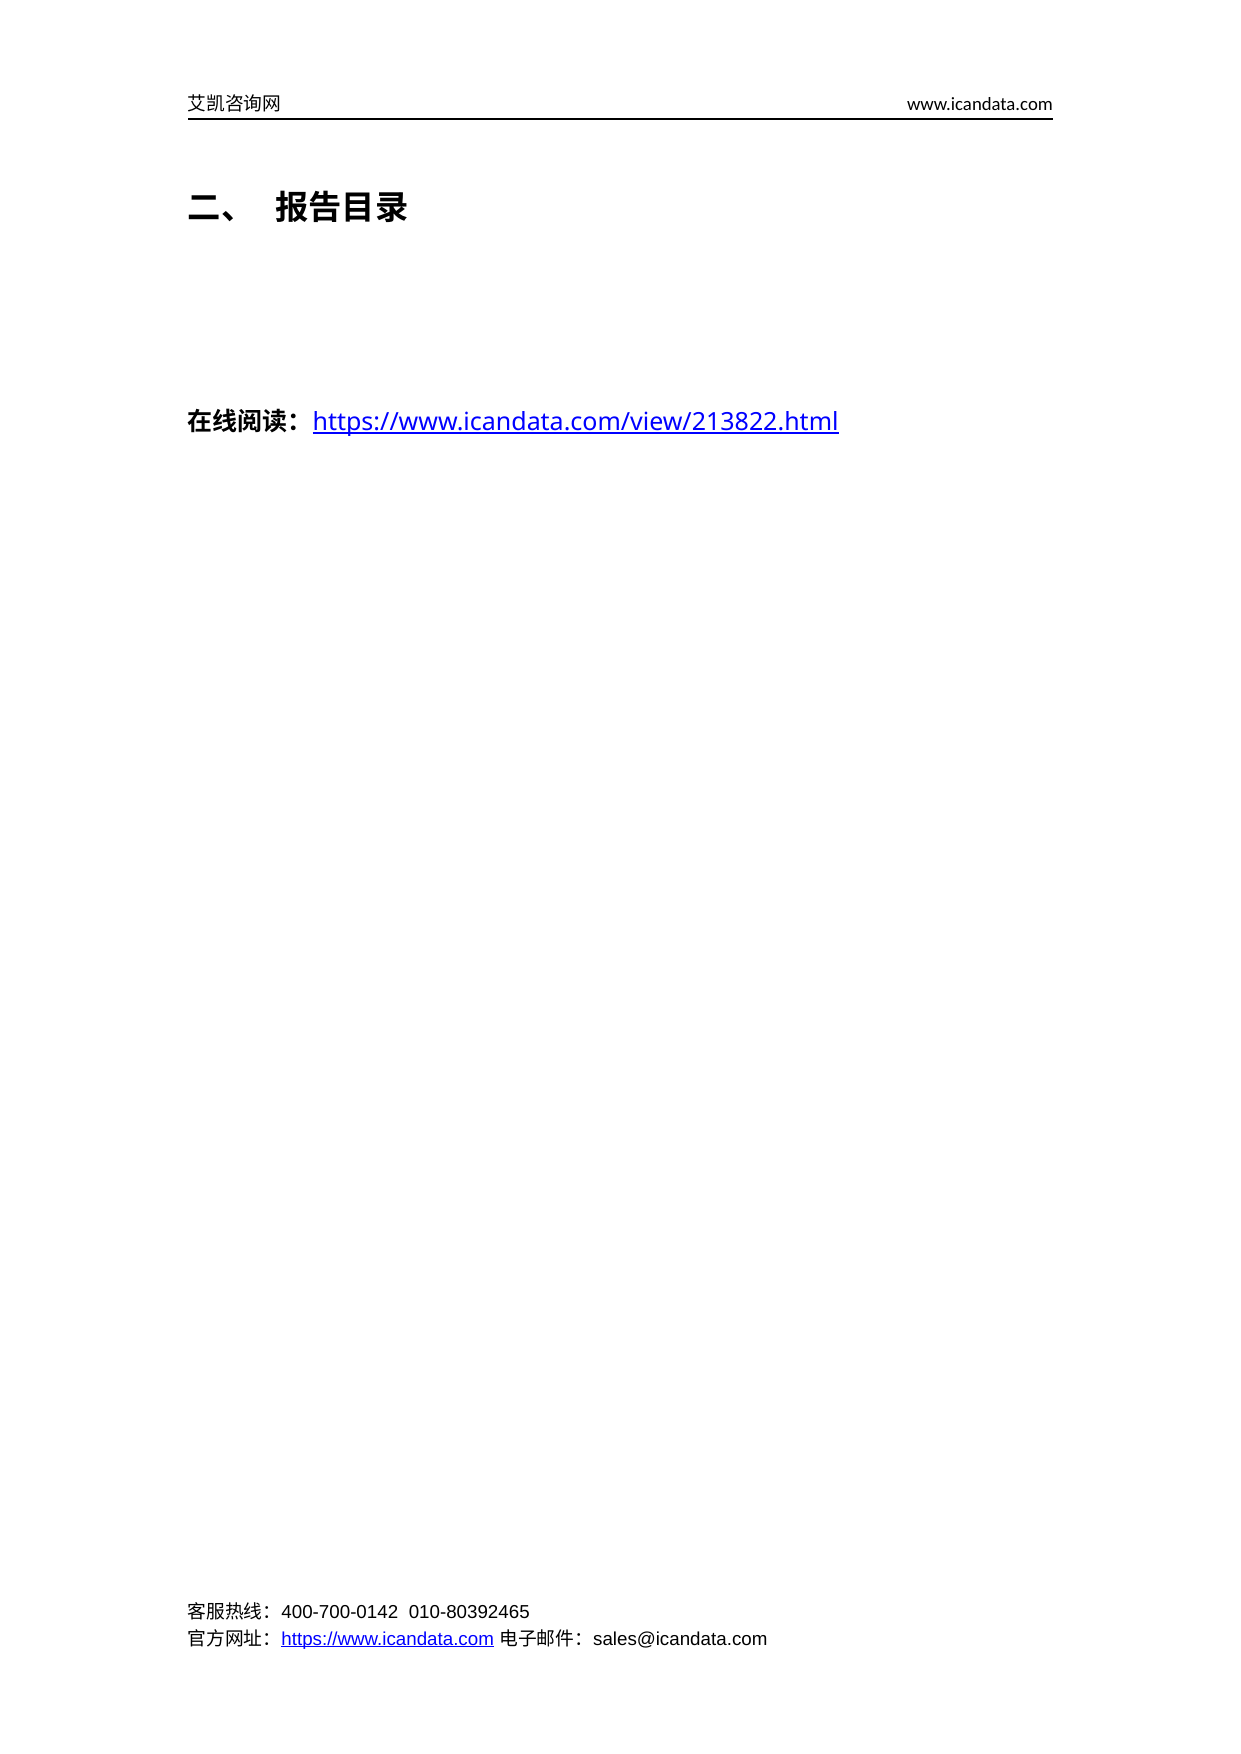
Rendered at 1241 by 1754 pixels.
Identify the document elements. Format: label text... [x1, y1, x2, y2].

subtitle 报告目录 [187, 172, 1053, 237]
text 在线阅读：https://www.icandata.com/view/213822.html [187, 387, 1053, 452]
